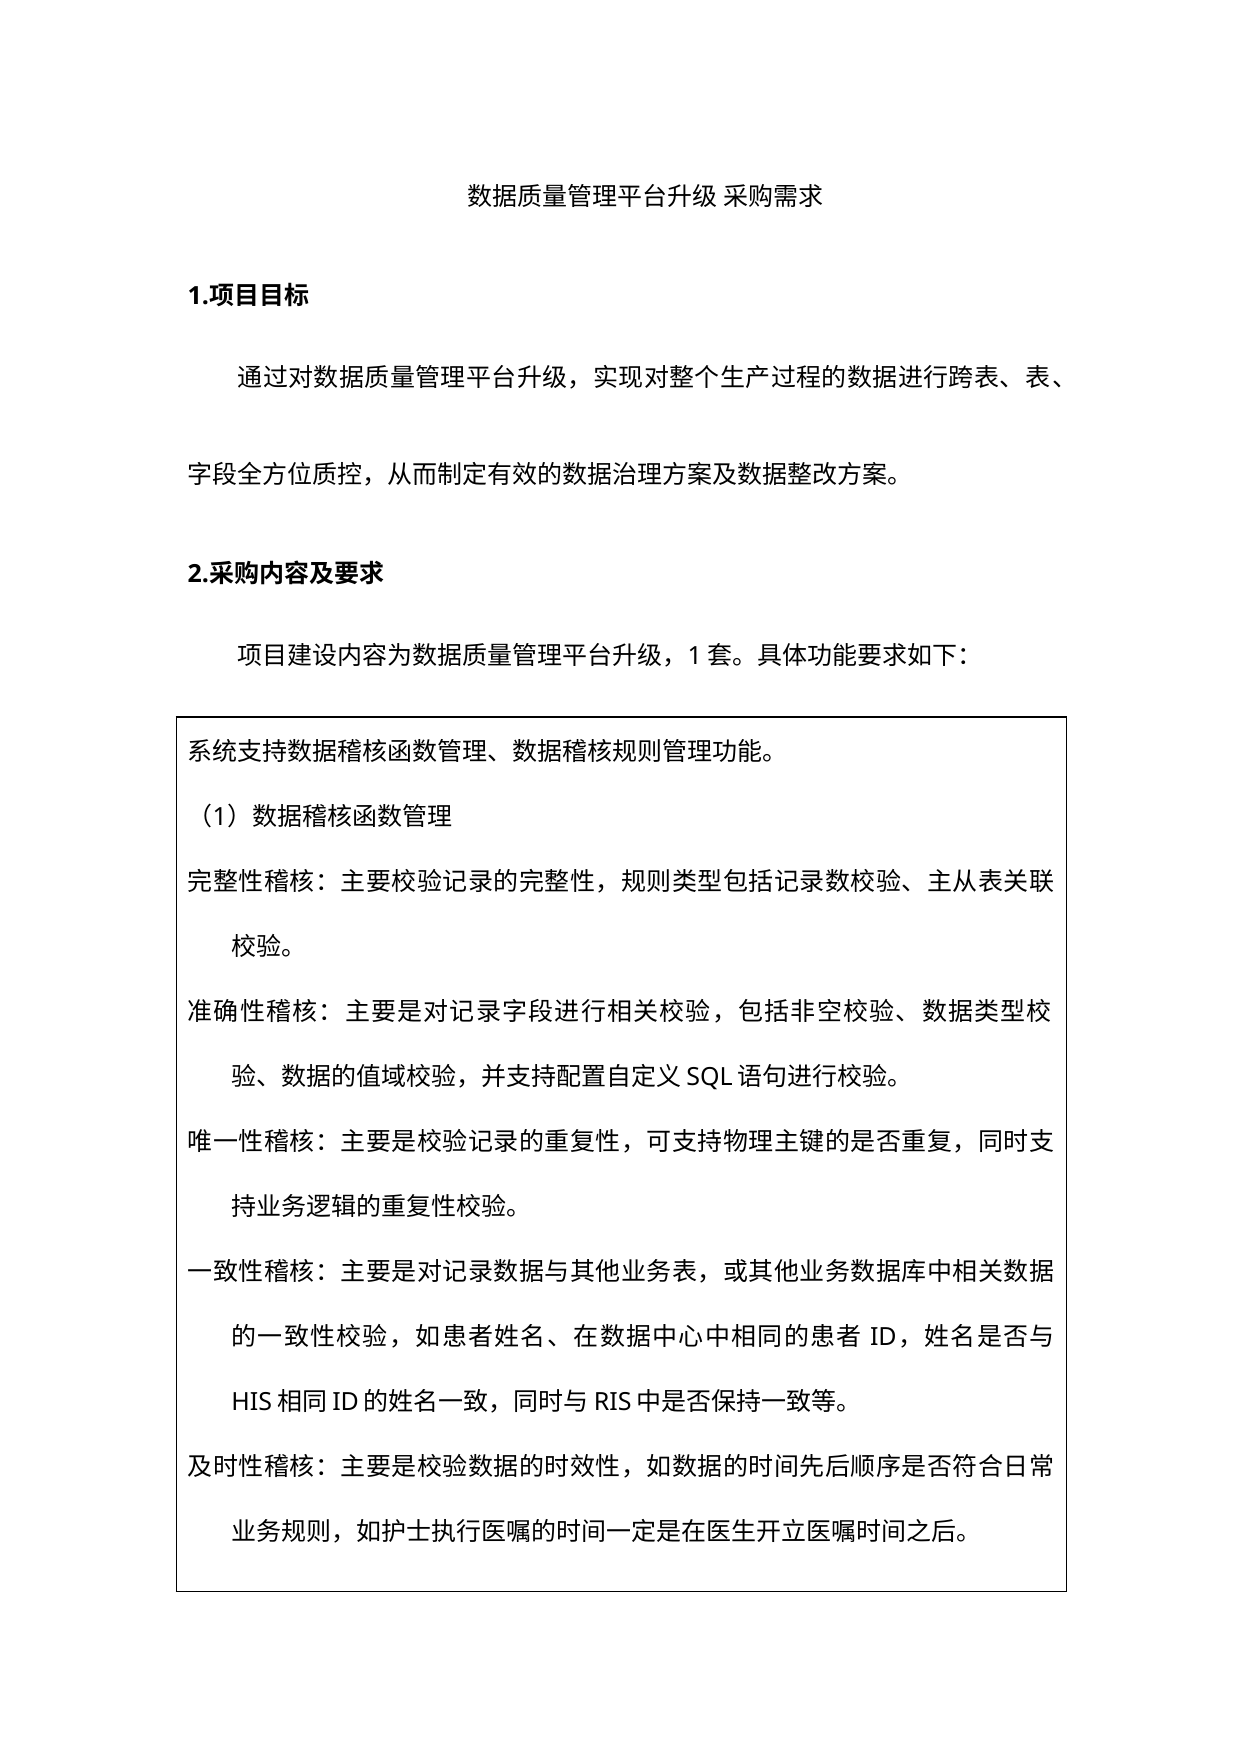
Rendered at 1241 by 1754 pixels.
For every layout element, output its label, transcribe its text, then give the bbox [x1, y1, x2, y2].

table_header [177, 718, 1066, 1591]
text 数据质量管理平台升级 采购需求 [187, 162, 1053, 227]
subtitle 1.项目目标 [187, 261, 1053, 326]
text 项目建设内容为数据质量管理平台升级，1套。具体功能要求如下： [187, 621, 1053, 686]
text 通过对数据质量管理平台升级，实现对整个生产过程的数据进行跨表、表、字段全方位质控，从而制定有效的数据治理方案及数据整改方案。 [187, 343, 1053, 505]
subtitle 2.采购内容及要求 [187, 539, 1053, 604]
